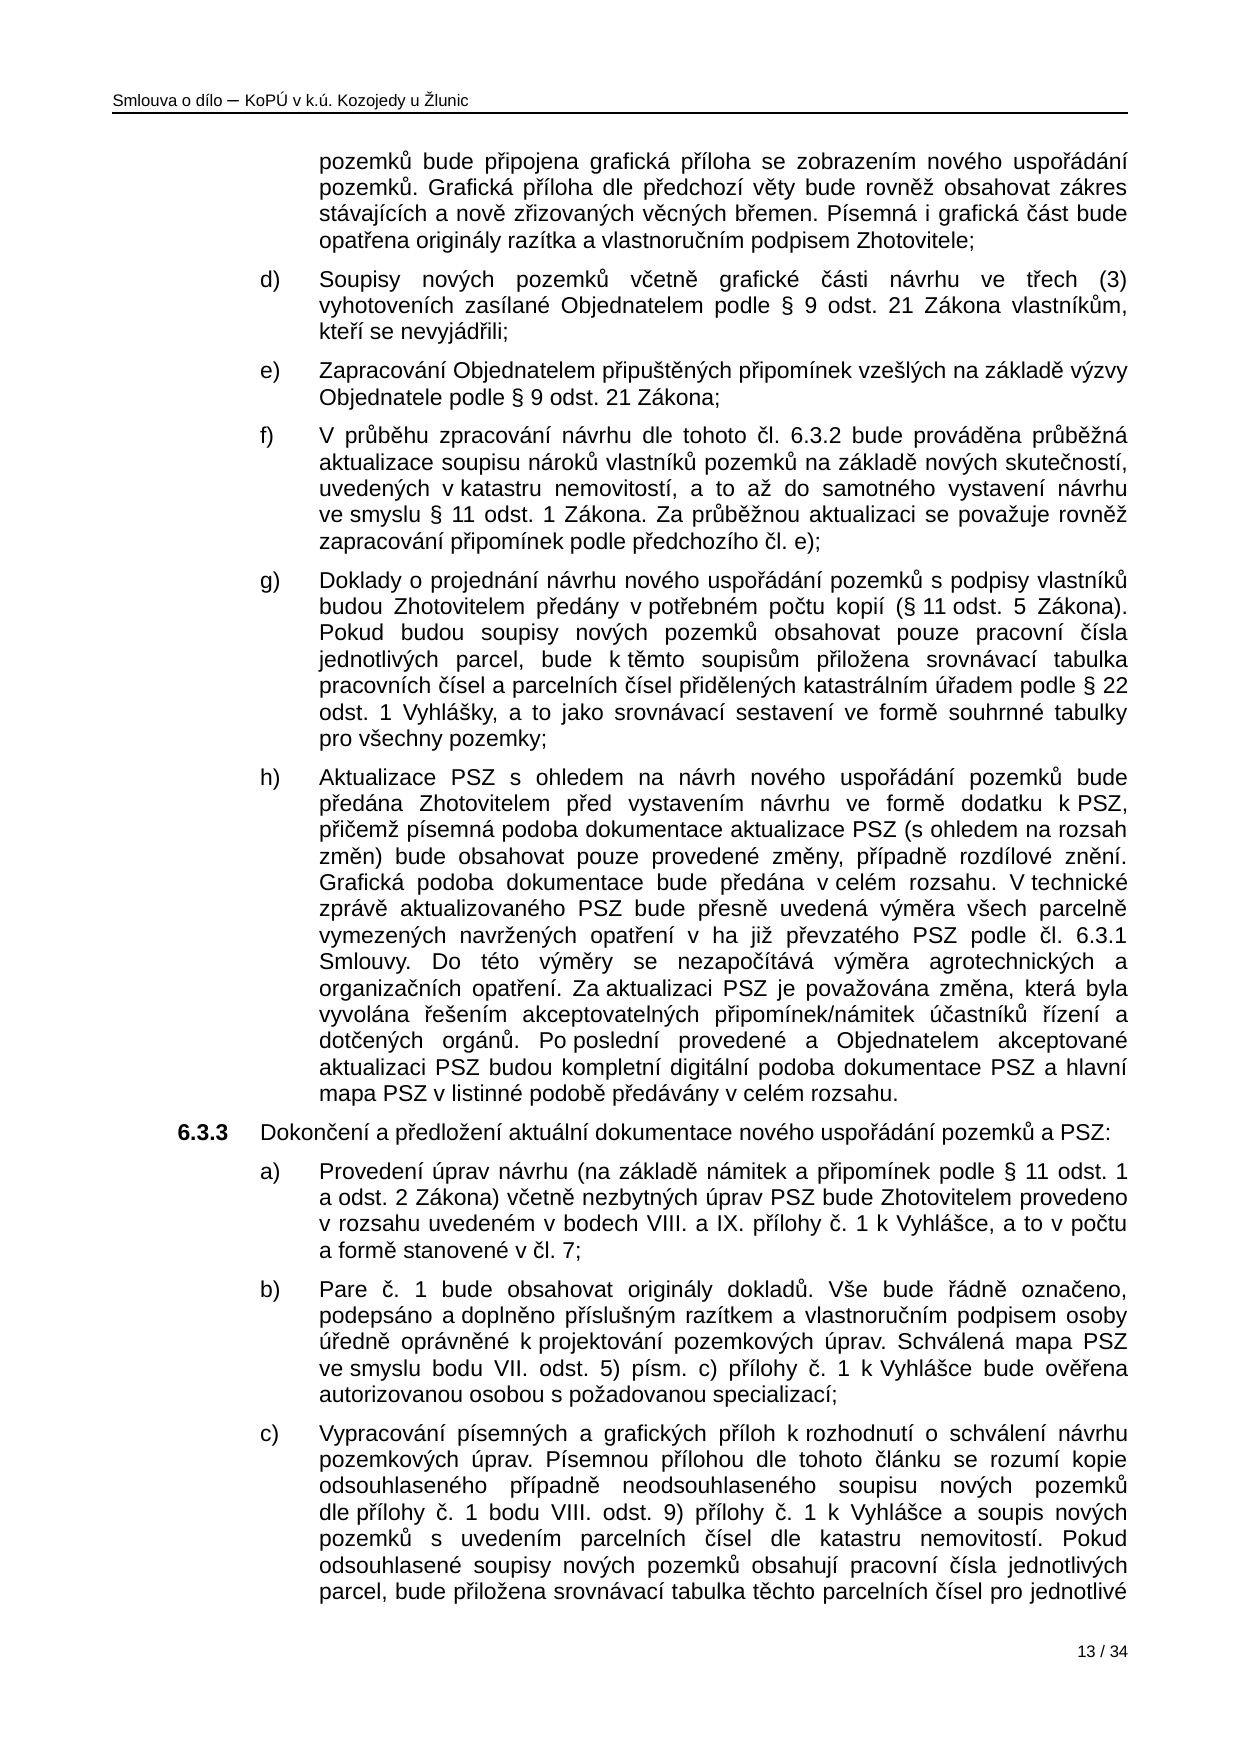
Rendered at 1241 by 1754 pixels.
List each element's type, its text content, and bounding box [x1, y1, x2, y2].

list Zapracování Objednatelem připuštěných připomínek vzešlých na základě výzvy Objednatele podle § 9 odst. 21 Zákona; [260, 357, 1128, 410]
list Pare č. 1 bude obsahovat originály dokladů. Vše bude řádně označeno, podepsáno a doplněno příslušným razítkem a vlastnoručním podpisem osoby úředně oprávněné k projektování pozemkových úprav. Schválená mapa PSZ ve smyslu bodu VII. odst. 5) písm. c) přílohy č. 1 k Vyhlášce bude ověřena autorizovanou osobou s požadovanou specializací; [260, 1276, 1128, 1407]
list Provedení úprav návrhu (na základě námitek a připomínek podle § 11 odst. 1 a odst. 2 Zákona) včetně nezbytných úprav PSZ bude Zhotovitelem provedeno v rozsahu uvedeném v bodech VIII. a IX. přílohy č. 1 k Vyhlášce, a to v počtu a formě stanovené v čl. 7; [260, 1158, 1128, 1263]
list Soupisy nových pozemků včetně grafické části návrhu ve třech (3) vyhotoveních zasílané Objednatelem podle § 9 odst. 21 Zákona vlastníkům, kteří se nevyjádřili; [260, 266, 1128, 345]
list V průběhu zpracování návrhu dle tohoto čl. 6.3.2 bude prováděna průběžná aktualizace soupisu nároků vlastníků pozemků na základě nových skutečností, uvedených v katastru nemovitostí, a to až do samotného vystavení návrhu ve smyslu § 11 odst. 1 Zákona. Za průběžnou aktualizaci se považuje rovněž zapracování připomínek podle předchozího čl. e); [260, 422, 1128, 554]
list Doklady o projednání návrhu nového uspořádání pozemků s podpisy vlastníků budou Zhotovitelem předány v potřebném počtu kopií (§ 11 odst. 5 Zákona). Pokud budou soupisy nových pozemků obsahovat pouze pracovní čísla jednotlivých parcel, bude k těmto soupisům přiložena srovnávací tabulka pracovních čísel a parcelních čísel přidělených katastrálním úřadem podle § 22 odst. 1 Vyhlášky, a to jako srovnávací sestavení ve formě souhrnné tabulky pro všechny pozemky; [260, 567, 1128, 751]
text Dokončení a předložení aktuální dokumentace nového uspořádání pozemků a PSZ: [177, 1119, 1128, 1145]
list Aktualizace PSZ s ohledem na návrh nového uspořádání pozemků bude předána Zhotovitelem před vystavením návrhu ve formě dodatku k PSZ, přičemž písemná podoba dokumentace aktualizace PSZ (s ohledem na rozsah změn) bude obsahovat pouze provedené změny, případně rozdílové znění. Grafická podoba dokumentace bude předána v celém rozsahu. V technické zprávě aktualizovaného PSZ bude přesně uvedená výměra všech parcelně vymezených navržených opatření v ha již převzatého PSZ podle čl. 6.3.1 Smlouvy. Do této výměry se nezapočítává výměra agrotechnických a organizačních opatření. Za aktualizaci PSZ je považována změna, která byla vyvolána řešením akceptovatelných připomínek/námitek účastníků řízení a dotčených orgánů. Po poslední provedené a Objednatelem akceptované aktualizaci PSZ budou kompletní digitální podoba dokumentace PSZ a hlavní mapa PSZ v listinné podobě předávány v celém rozsahu. [260, 764, 1128, 1106]
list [260, 148, 1128, 253]
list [260, 1420, 1128, 1604]
